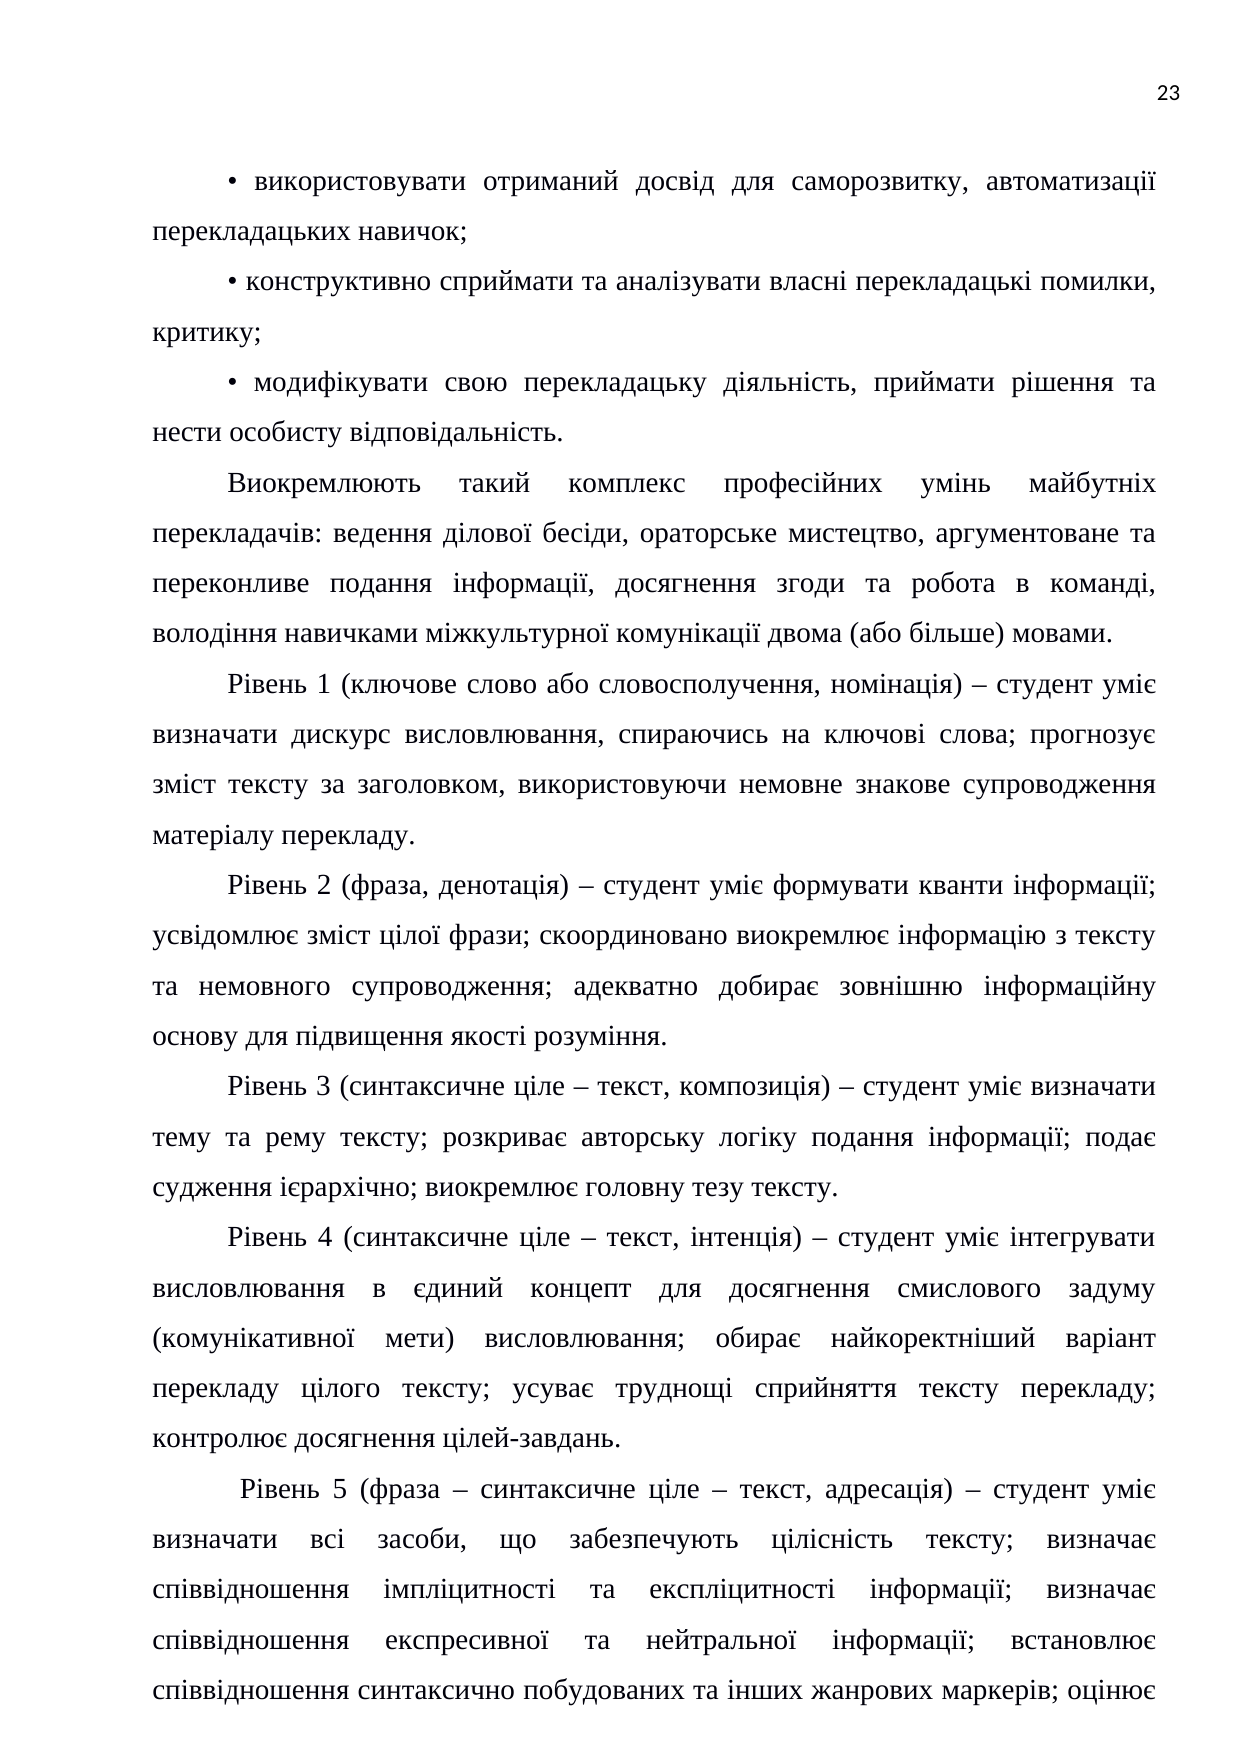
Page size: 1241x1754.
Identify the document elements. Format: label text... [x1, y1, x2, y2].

text Рівень 2 (фраза, денотація) – студент уміє формувати кванти інформації; усвідомлює зміст цілої фрази; скоординовано виокремлює інформацію з тексту та немовного супроводження; адекватно добирає зовнішню інформаційну основу для підвищення якості розуміння. [152, 867, 1157, 1052]
text Виокремлюють такий комплекс професійних умінь майбутніх перекладачів: ведення ділової бесіди, ораторське мистецтво, аргументоване та переконливе подання інформації, досягнення згоди та робота в команді, володіння навичками міжкультурної комунікації двома (або більше) мовами. [152, 465, 1157, 649]
text • модифікувати свою перекладацьку діяльність, приймати рішення та нести особисту відповідальність. [152, 364, 1157, 448]
text Рівень 4 (синтаксичне ціле – текст, інтенція) – студент уміє інтегрувати висловлювання в єдиний концепт для досягнення смислового задуму (комунікативної мети) висловлювання; обирає найкоректніший варіант перекладу цілого тексту; усуває труднощі сприйняття тексту перекладу; контролює досягнення цілей-завдань. [152, 1219, 1157, 1454]
text • конструктивно сприймати та аналізувати власні перекладацькі помилки, критику; [152, 263, 1157, 347]
text Рівень 1 (ключове слово або словосполучення, номінація) – студент уміє визначати дискурс висловлювання, спираючись на ключові слова; прогнозує зміст тексту за заголовком, використовуючи немовне знакове супроводження матеріалу перекладу. [152, 666, 1157, 850]
text • використовувати отриманий досвід для саморозвитку, автоматизації перекладацьких навичок; [152, 163, 1157, 247]
text Рівень 3 (синтаксичне ціле – текст, композиція) – студент уміє визначати тему та рему тексту; розкриває авторську логіку подання інформації; подає судження ієрархічно; виокремлює головну тезу тексту. [152, 1068, 1157, 1203]
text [152, 1471, 1157, 1706]
